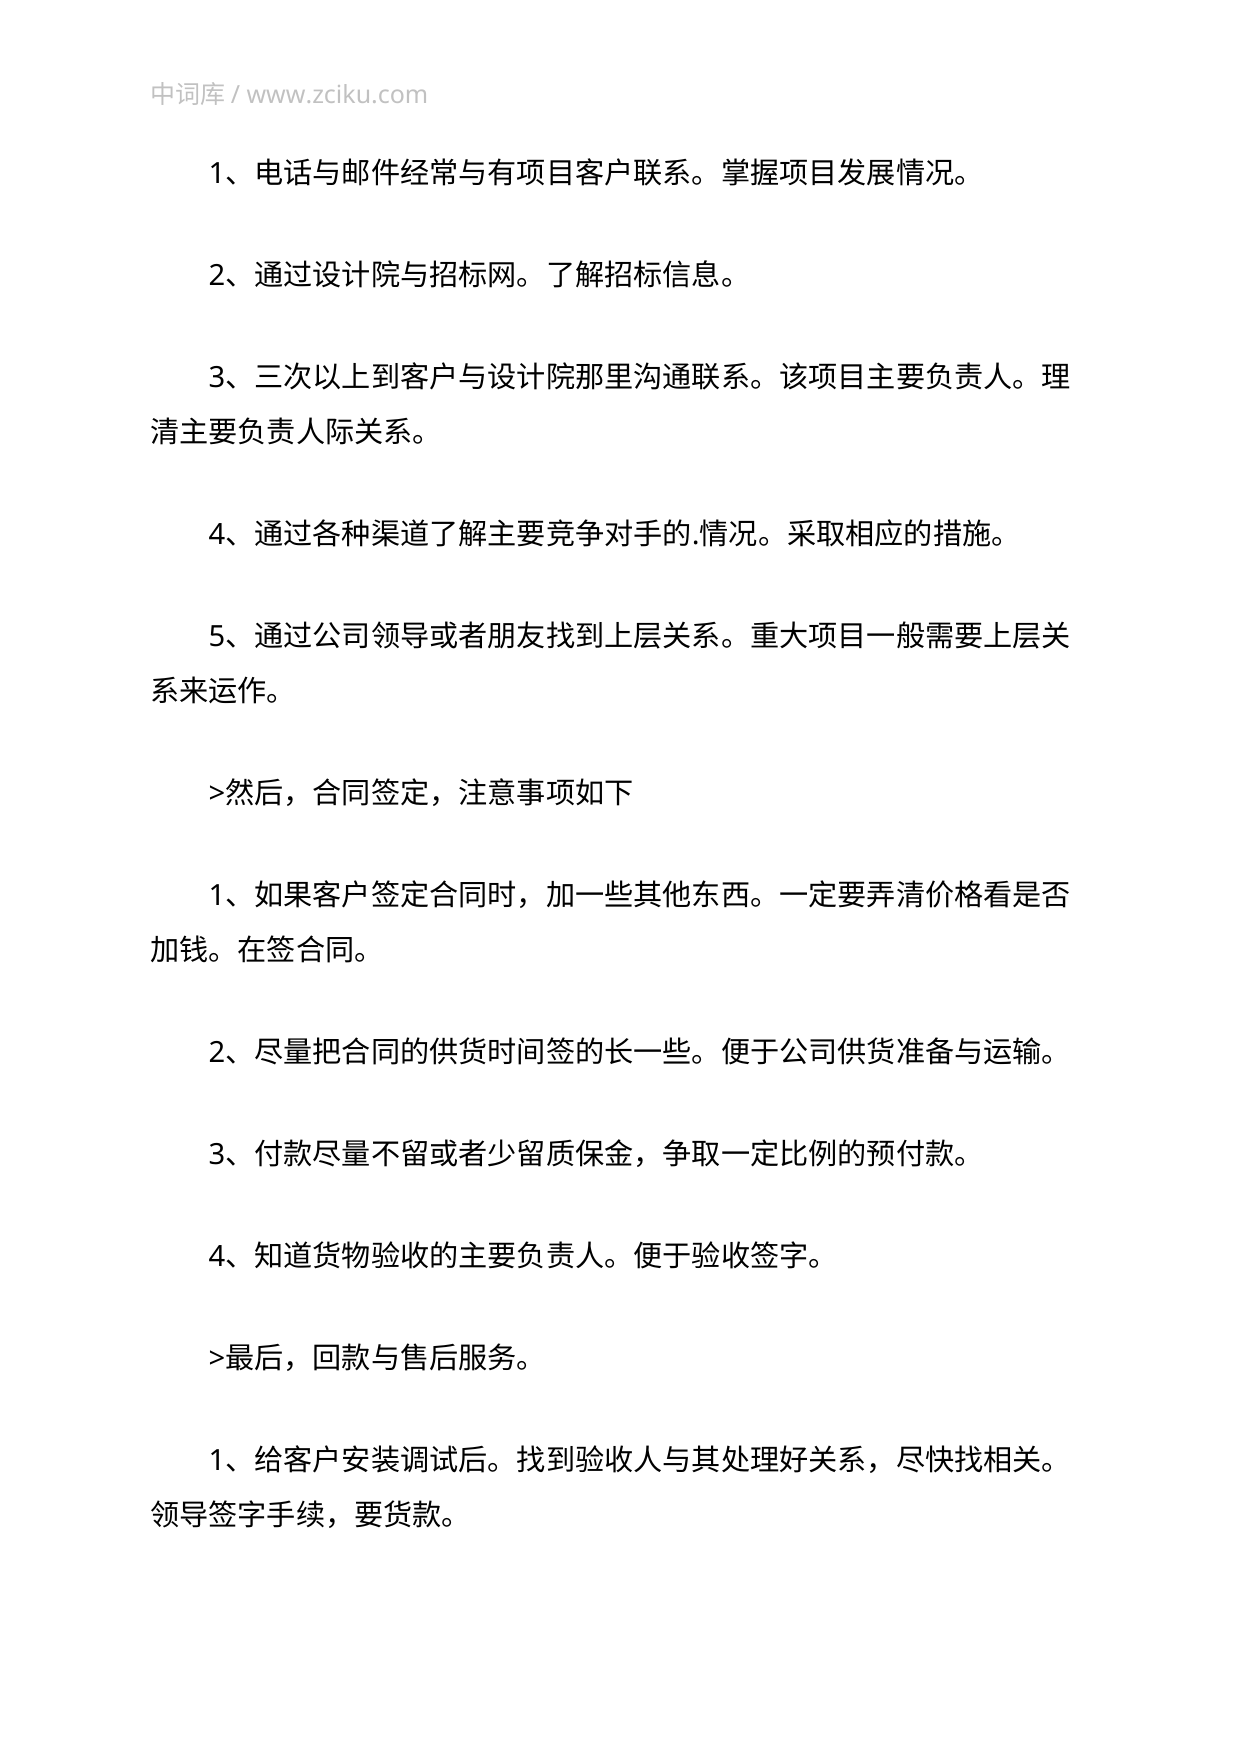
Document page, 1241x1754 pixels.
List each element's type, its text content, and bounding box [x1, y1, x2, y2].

text 3、三次以上到客户与设计院那里沟通联系。该项目主要负责人。理清主要负责人际关系。 [150, 354, 1090, 451]
text 2、通过设计院与招标网。了解招标信息。 [150, 252, 1090, 294]
text >然后，合同签定，注意事项如下 [150, 769, 1090, 812]
text 3、付款尽量不留或者少留质保金，争取一定比例的预付款。 [150, 1130, 1090, 1173]
text 1、给客户安装调试后。找到验收人与其处理好关系，尽快找相关。领导签字手续，要货款。 [150, 1436, 1090, 1533]
text 4、通过各种渠道了解主要竞争对手的.情况。采取相应的措施。 [150, 511, 1090, 553]
text >最后，回款与售后服务。 [150, 1334, 1090, 1377]
text 5、通过公司领导或者朋友找到上层关系。重大项目一般需要上层关系来运作。 [150, 613, 1090, 710]
text 1、如果客户签定合同时，加一些其他东西。一定要弄清价格看是否加钱。在签合同。 [150, 871, 1090, 969]
text 4、知道货物验收的主要负责人。便于验收签字。 [150, 1232, 1090, 1274]
text 2、尽量把合同的供货时间签的长一些。便于公司供货准备与运输。 [150, 1028, 1090, 1071]
text 1、电话与邮件经常与有项目客户联系。掌握项目发展情况。 [150, 150, 1090, 192]
